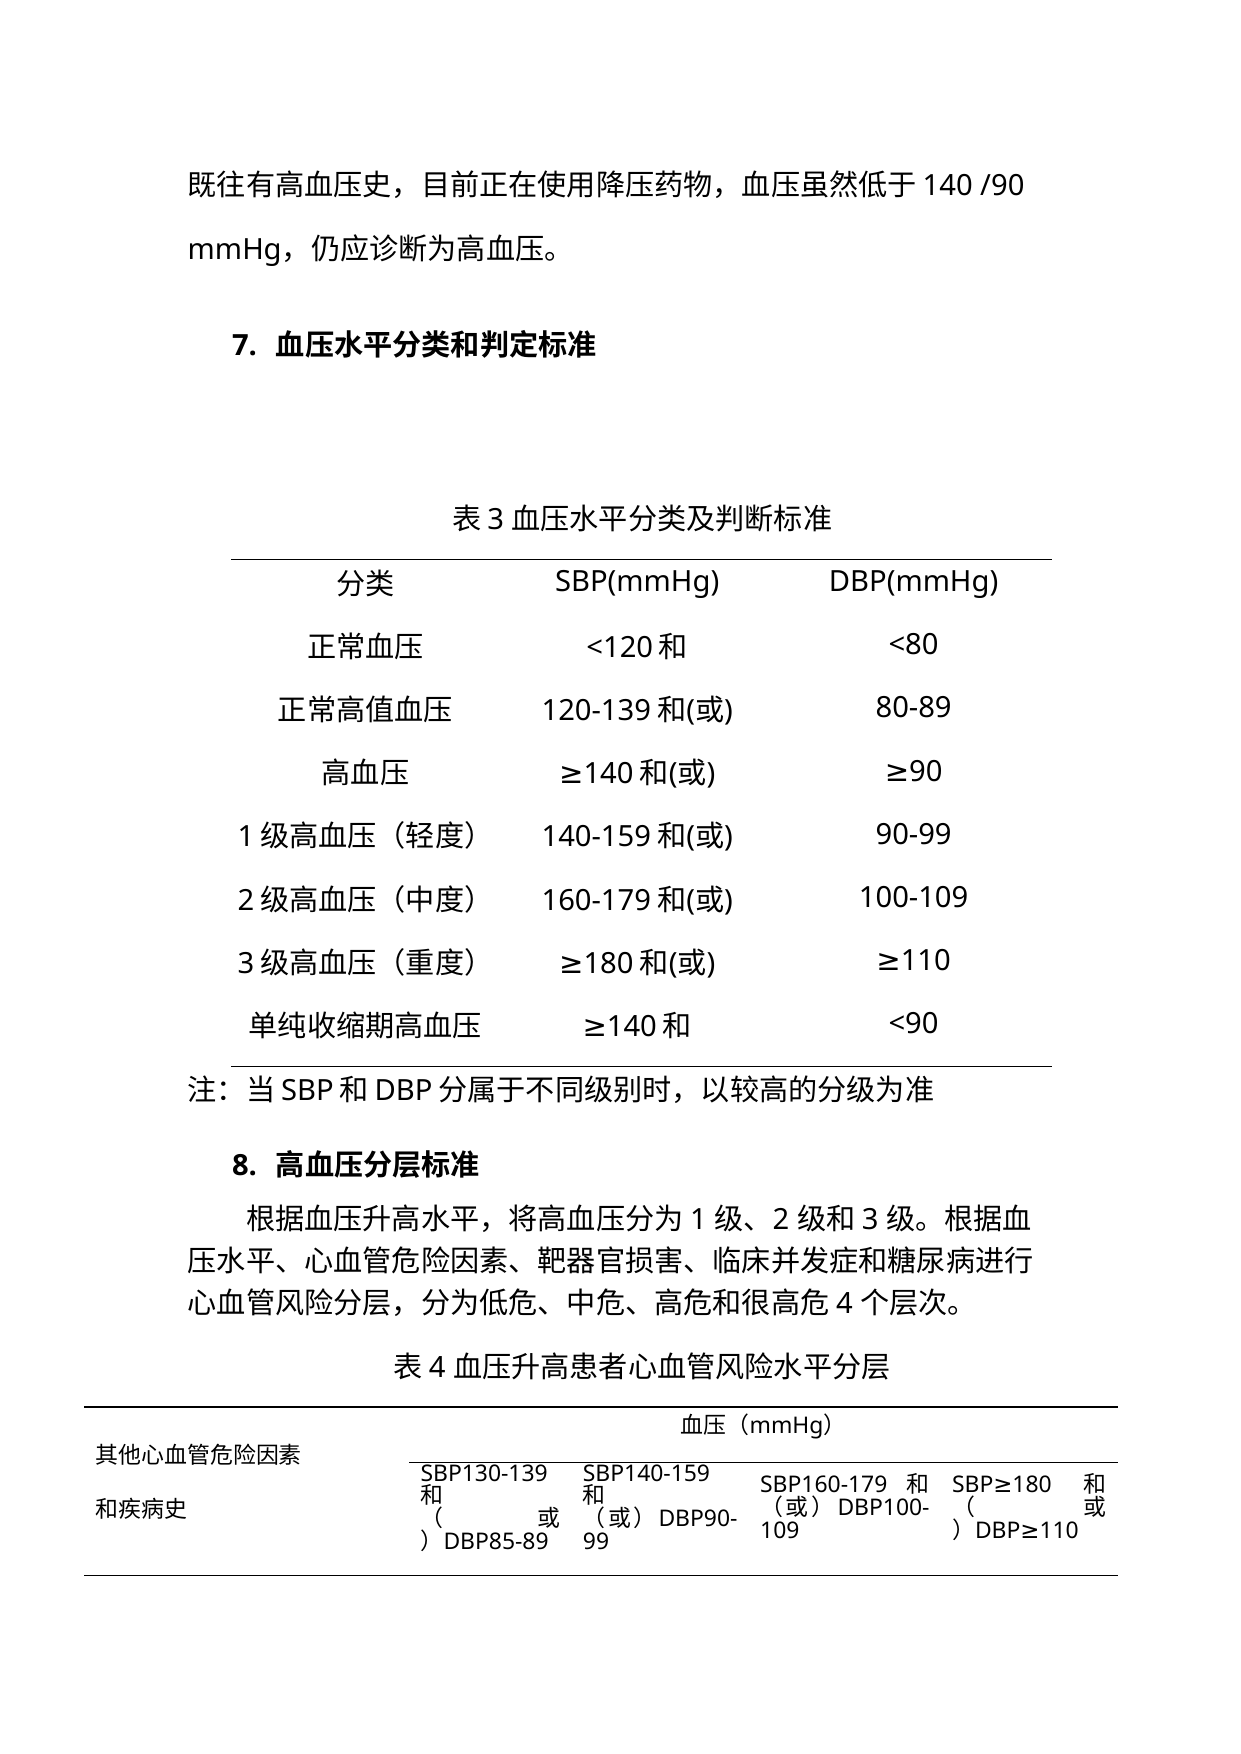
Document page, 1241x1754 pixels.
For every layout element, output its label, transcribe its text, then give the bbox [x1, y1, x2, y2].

list 高血压分层标准 [232, 1130, 1053, 1195]
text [187, 162, 1053, 268]
text 根据血压升高水平，将高血压分为 1 级、2 级和 3 级。根据血压水平、心血管危险因素、靶器官损害、临床并发症和糖尿病进行心血管风险分层，分为低危、中危、高危和很高危 4 个层次。 [187, 1195, 1053, 1322]
table_cell 3级高血压（重度） [231, 940, 499, 1003]
table_cell 正常血压 [231, 623, 499, 687]
table_header 其他心血管危险因素 和疾病史 [84, 1408, 409, 1575]
table_cell SBP≥180和（或）DBP≥110 [941, 1463, 1118, 1575]
table_cell ≥140和(或) [499, 750, 775, 813]
table_cell ≥90 [775, 750, 1052, 813]
table_cell ≥140和 [499, 1003, 775, 1066]
table_cell ≥110 [775, 940, 1052, 1003]
table_cell <80 [775, 623, 1052, 687]
table_cell ≥180和(或) [499, 940, 775, 1003]
text 注：当SBP和DBP分属于不同级别时，以较高的分级为准 [187, 1067, 1053, 1109]
table_cell 90-99 [775, 813, 1052, 876]
table_cell 正常高值血压 [231, 687, 499, 750]
table_cell <90 [775, 1003, 1052, 1066]
table_cell 1级高血压（轻度） [231, 813, 499, 876]
table_cell 单纯收缩期高血压 [231, 1003, 499, 1066]
table_cell 80-89 [775, 687, 1052, 750]
list 血压水平分类和判定标准 [232, 310, 1053, 375]
table_cell 160-179和(或) [499, 876, 775, 939]
table_cell SBP160-179和（或）DBP100-109 [749, 1463, 941, 1575]
table_header 血压（mmHg） [409, 1408, 1118, 1462]
table_cell 140-159和(或) [499, 813, 775, 876]
table_cell 高血压 [231, 750, 499, 813]
table_header SBP(mmHg) [499, 560, 775, 623]
table_cell 100-109 [775, 876, 1052, 939]
list 表3 血压水平分类及判断标准 [231, 496, 1053, 538]
table_cell SBP130-139和（或）DBP85-89 [409, 1463, 571, 1575]
table_header 分类 [231, 560, 499, 623]
table_cell SBP140-159和（或）DBP90-99 [571, 1463, 749, 1575]
table_cell 120-139和(或) [499, 687, 775, 750]
table_header DBP(mmHg) [775, 560, 1052, 623]
table_cell <120和 [499, 623, 775, 687]
table_cell 2级高血压（中度） [231, 876, 499, 939]
list 表4 血压升高患者心血管风险水平分层 [231, 1343, 1053, 1386]
